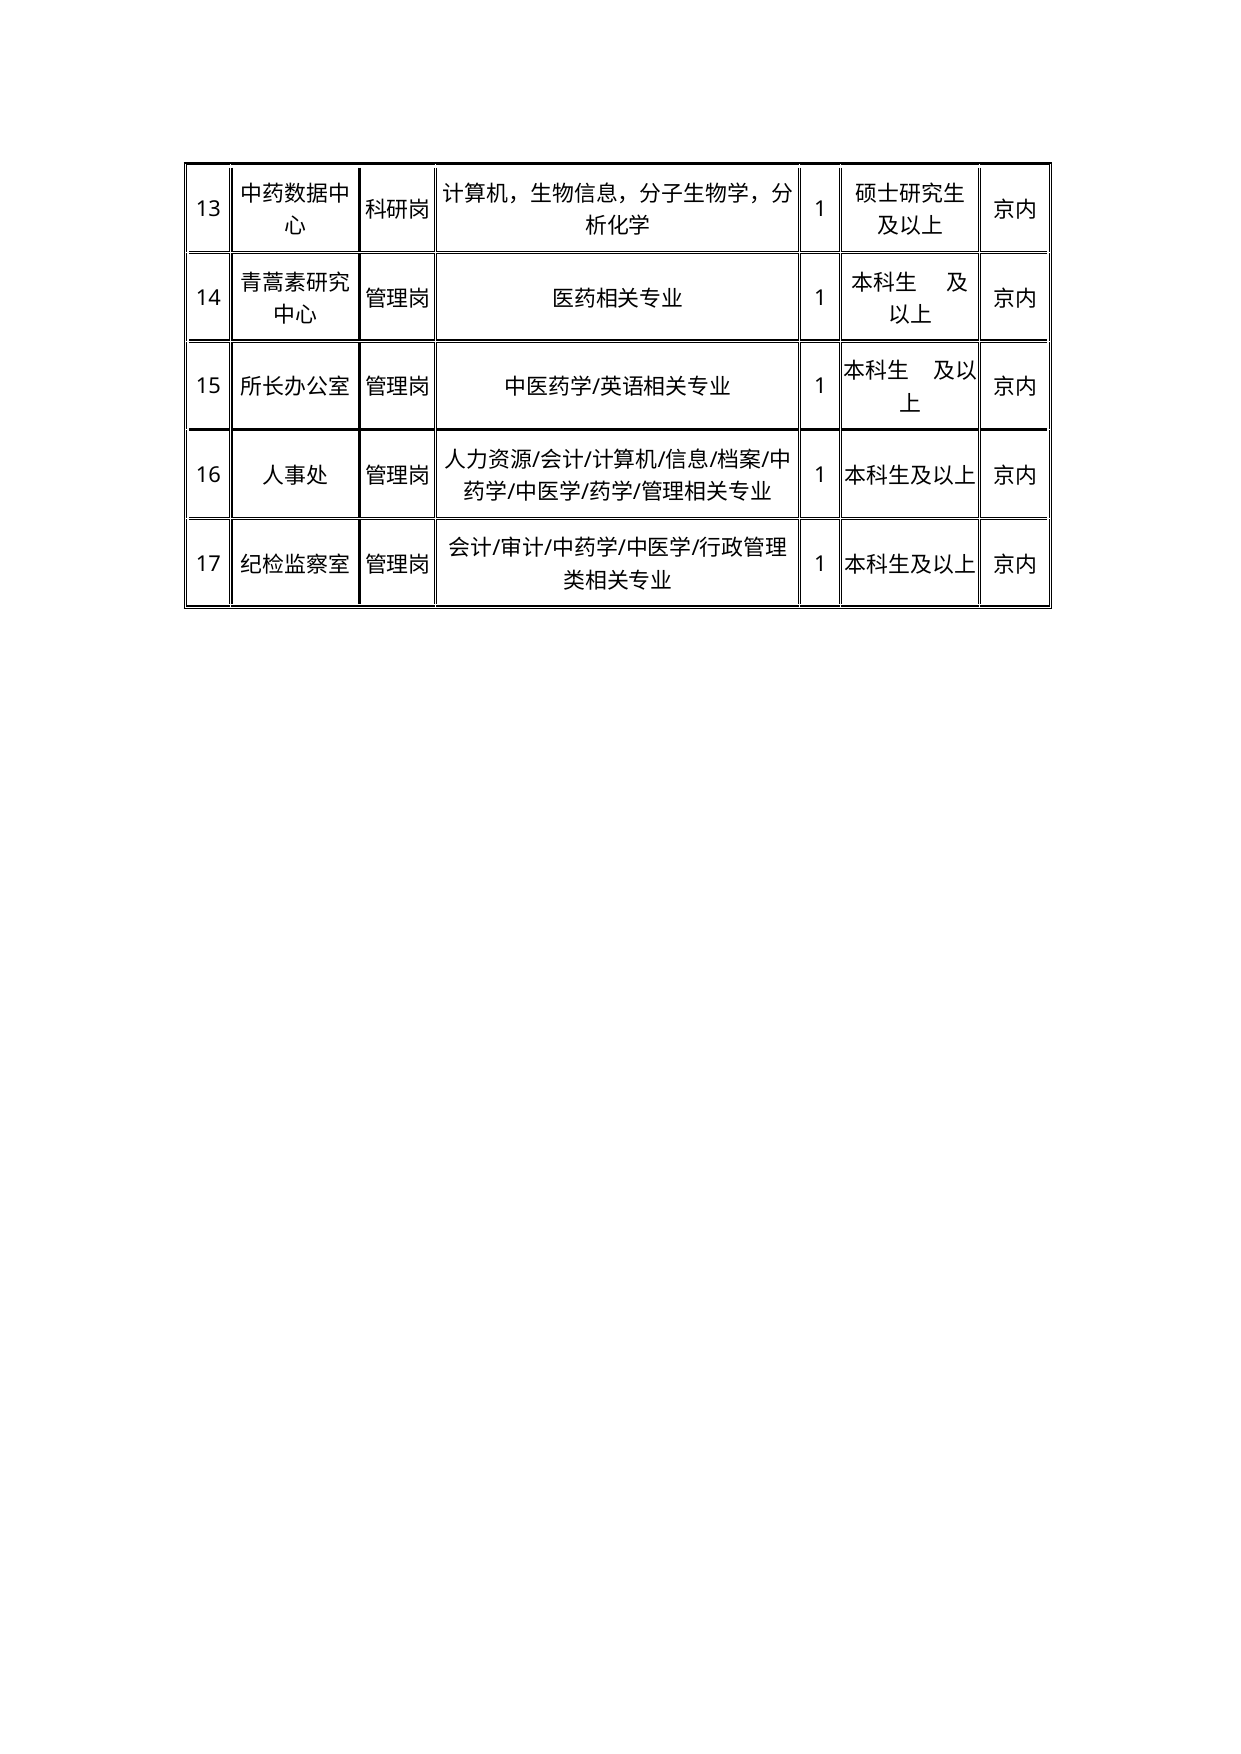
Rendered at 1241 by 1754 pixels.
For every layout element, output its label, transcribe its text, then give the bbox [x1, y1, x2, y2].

table_cell 青蒿素研究中心 [233, 254, 358, 339]
table_cell 17 [185, 517, 231, 605]
table_cell 管理岗 [359, 520, 436, 605]
table_cell 管理岗 [361, 254, 434, 339]
table_cell 计算机，生物信息，分子生物学，分析化学 [436, 165, 800, 251]
table_cell 16 [185, 428, 229, 517]
table_cell 京内 [980, 517, 1050, 605]
table_cell 本科生 及以上 [842, 254, 978, 339]
table_cell 科研岗 [359, 165, 436, 251]
table_cell 15 [187, 339, 229, 428]
table_cell 中药数据中心 [231, 165, 359, 251]
table_cell 硕士研究生 及以上 [841, 165, 979, 251]
table_cell 1 [801, 431, 839, 517]
table_cell 京内 [981, 339, 1049, 428]
table_cell 京内 [981, 428, 1050, 517]
table_cell 京内 [980, 251, 1050, 339]
table_cell 中医药学/英语相关专业 [437, 343, 798, 428]
table_cell 会计/审计/中药学/中医学/行政管理类相关专业 [436, 520, 800, 605]
table_cell 14 [185, 251, 231, 339]
table_cell 本科生 及以上 [842, 343, 978, 428]
table_cell 1 [801, 254, 839, 339]
table_cell 京内 [980, 165, 1049, 251]
table_cell 1 [800, 520, 841, 605]
table_cell 所长办公室 [233, 343, 358, 428]
table_cell 人事处 [233, 431, 358, 517]
table_cell 医药相关专业 [437, 254, 798, 339]
table_cell 管理岗 [361, 343, 434, 428]
table_cell 本科生及以上 [841, 520, 979, 605]
table_cell 纪检监察室 [231, 520, 359, 605]
table_cell 1 [801, 343, 839, 428]
table_cell 人力资源/会计/计算机/信息/档案/中药学/中医学/药学/管理相关专业 [437, 431, 798, 517]
table_cell 管理岗 [361, 431, 434, 517]
table_cell 1 [800, 165, 841, 251]
table_cell 本科生及以上 [842, 431, 978, 517]
table_cell 13 [187, 164, 231, 251]
